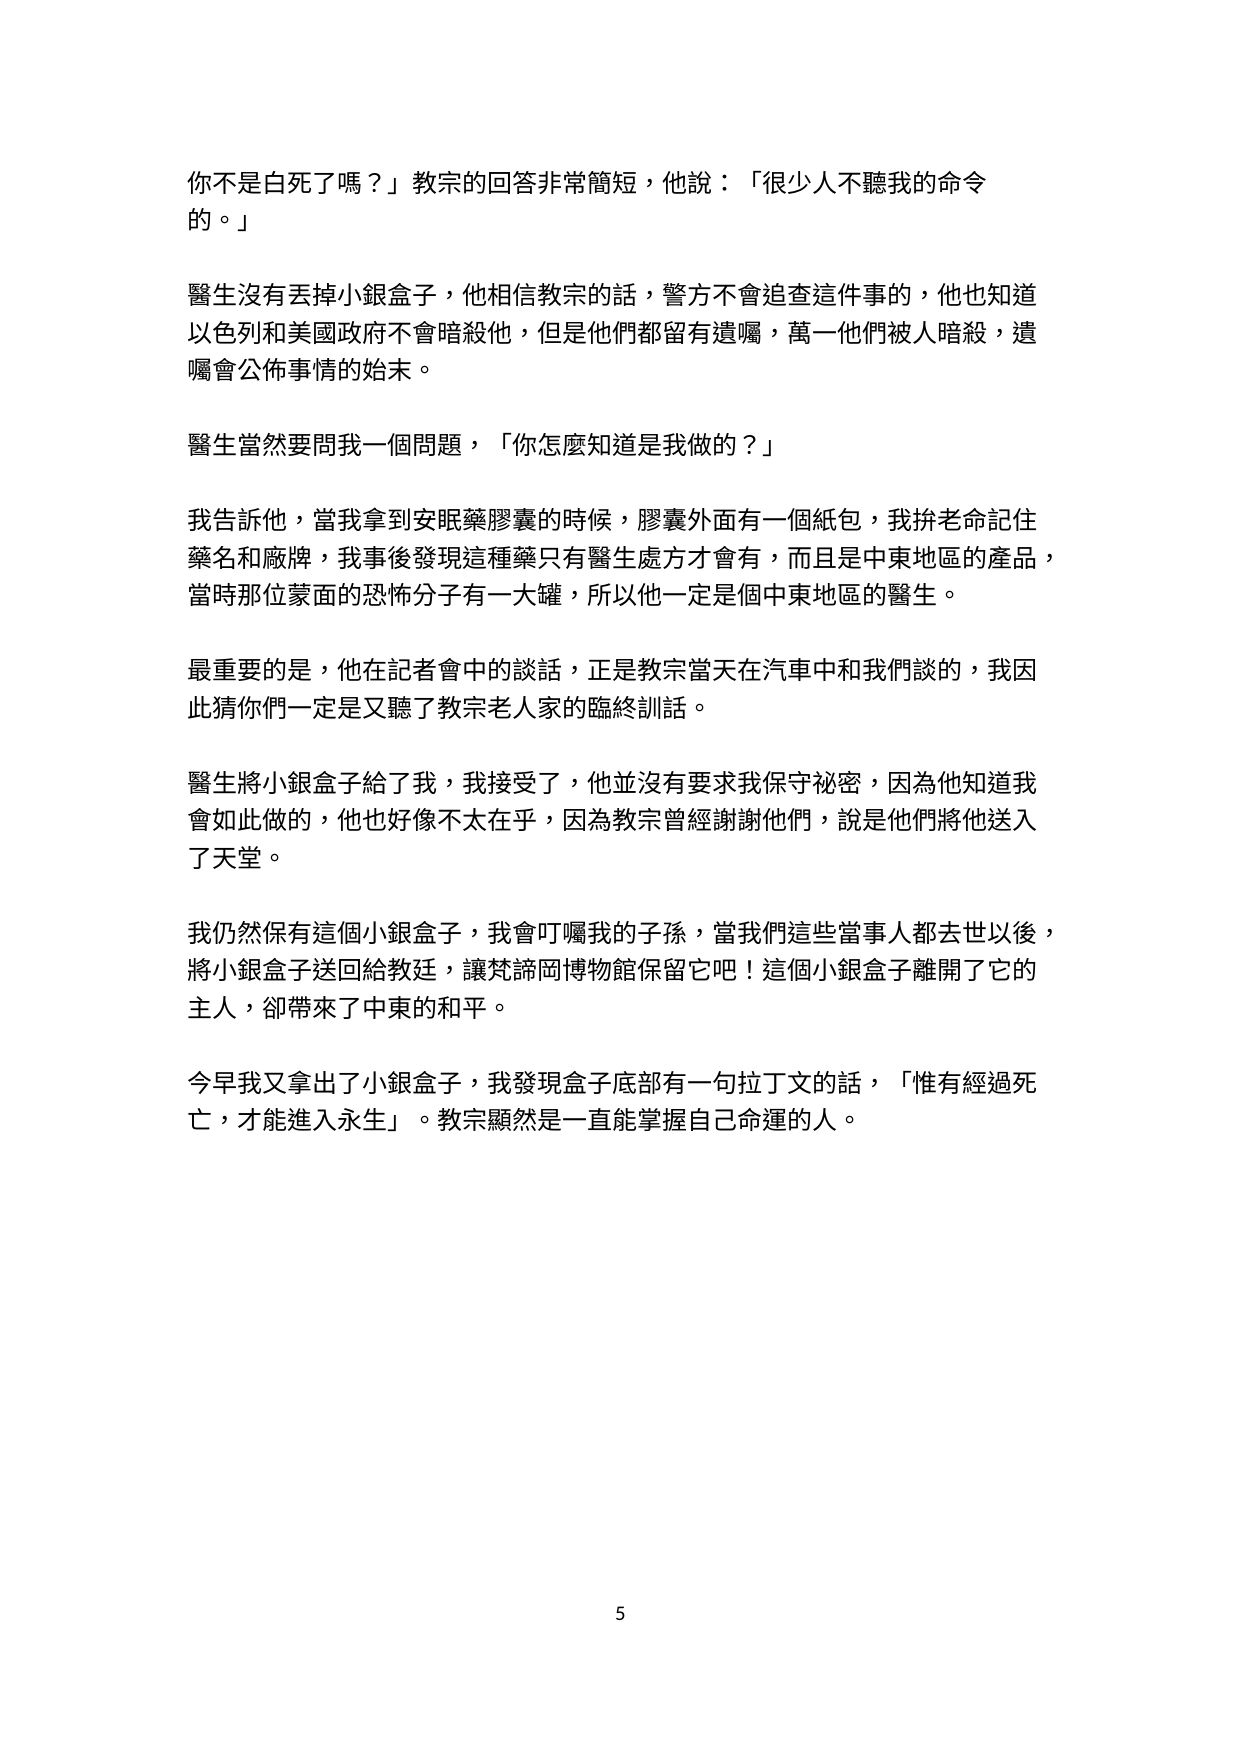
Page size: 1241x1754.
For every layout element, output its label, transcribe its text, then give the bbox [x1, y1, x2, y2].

text 我仍然保有這個小銀盒子，我會叮囑我的子孫，當我們這些當事人都去世以後，將小銀盒子送回給教廷，讓梵諦岡博物館保留它吧！這個小銀盒子離開了它的主人，卻帶來了中東的和平。 [187, 912, 1053, 1025]
text 我告訴他，當我拿到安眠藥膠囊的時候，膠囊外面有一個紙包，我拚老命記住藥名和廠牌，我事後發現這種藥只有醫生處方才會有，而且是中東地區的產品，當時那位蒙面的恐怖分子有一大罐，所以他一定是個中東地區的醫生。 [187, 500, 1053, 612]
text 醫生將小銀盒子給了我，我接受了，他並沒有要求我保守祕密，因為他知道我會如此做的，他也好像不太在乎，因為教宗曾經謝謝他們，說是他們將他送入了天堂。 [187, 762, 1053, 875]
text 醫生當然要問我一個問題，「你怎麼知道是我做的？」 [187, 425, 1053, 462]
text 醫生沒有丟掉小銀盒子，他相信教宗的話，警方不會追查這件事的，他也知道以色列和美國政府不會暗殺他，但是他們都留有遺囑，萬一他們被人暗殺，遺囑會公佈事情的始末。 [187, 275, 1053, 387]
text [187, 162, 1053, 237]
text 最重要的是，他在記者會中的談話，正是教宗當天在汽車中和我們談的，我因此猜你們一定是又聽了教宗老人家的臨終訓話。 [187, 650, 1053, 725]
text 今早我又拿出了小銀盒子，我發現盒子底部有一句拉丁文的話，「惟有經過死亡，才能進入永生」。教宗顯然是一直能掌握自己命運的人。 [187, 1062, 1053, 1137]
